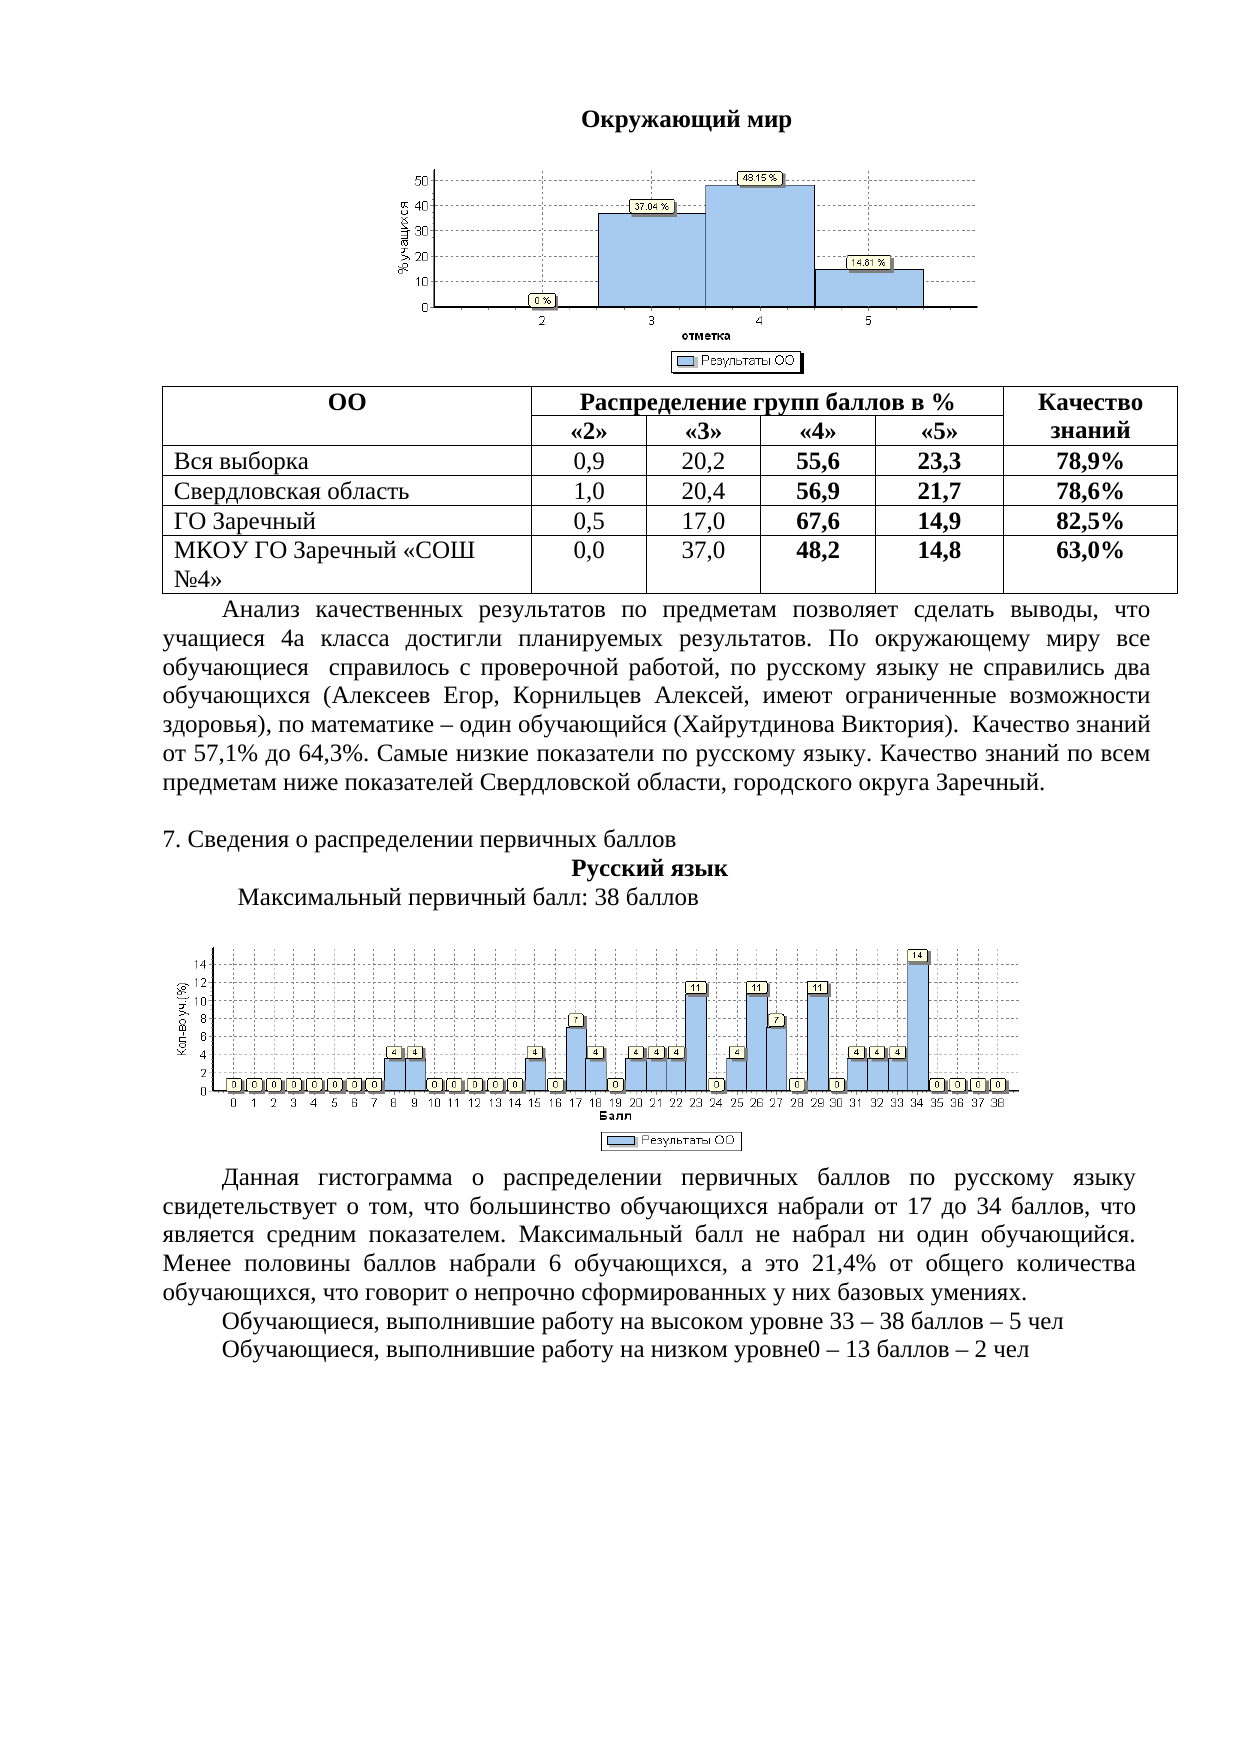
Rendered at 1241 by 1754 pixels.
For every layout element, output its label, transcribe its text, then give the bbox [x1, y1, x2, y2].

table_cell 14,9 [876, 506, 1003, 534]
table_cell «5» [876, 416, 1003, 445]
table_cell «2» [532, 416, 646, 445]
text Русский язык [133, 853, 1166, 882]
text Обучающиеся, выполнившие работу на низком уровне0 – 13 баллов – 2 чел [162, 1334, 1137, 1363]
table_cell 23,3 [876, 446, 1003, 475]
table_cell МКОУ ГО Заречный «СОШ №4» [163, 536, 531, 593]
table_cell 56,9 [761, 476, 875, 505]
table_cell 0,5 [532, 506, 646, 534]
table_header ОО [163, 387, 531, 445]
table_header Качество знаний [1004, 387, 1177, 445]
table_cell 20,4 [647, 476, 760, 505]
text Анализ качественных результатов по предметам позволяет сделать выводы, что учащиеся 4а класса достигли планируемых результатов. По окружающему миру все обучающиеся справилось с проверочной работой, по русскому языку не справились два обучающихся (Алексеев Егор, Корнильцев Алексей, имеют ограниченные возможности здоровья), по математике – один обучающийся (Хайрутдинова Виктория). Качество знаний от 57,1% до 64,3%. Самые низкие показатели по русскому языку. Качество знаний по всем предметам ниже показателей Свердловской области, городского округа Заречный. [162, 594, 1152, 795]
table_cell 78,6% [1004, 476, 1177, 505]
table_cell 78,9% [1004, 446, 1177, 475]
table_cell Свердловская область [163, 476, 531, 505]
table_cell 82,5% [1004, 506, 1177, 534]
text Данная гистограмма о распределении первичных баллов по русскому языку свидетельствует о том, что большинство обучающихся набрали от 17 до 34 баллов, что является средним показателем. Максимальный балл не набрал ни один обучающийся. Менее половины баллов набрали 6 обучающихся, а это 21,4% от общего количества обучающихся, что говорит о непрочно сформированных у них базовых умениях. [162, 1162, 1137, 1306]
table_cell 1,0 [532, 476, 646, 505]
picture [148, 939, 1046, 1162]
table_cell 14,8 [876, 536, 1003, 593]
text Максимальный первичный балл: 38 баллов [208, 882, 1166, 910]
table_cell Вся выборка [163, 446, 531, 475]
table_cell 55,6 [761, 446, 875, 475]
text Обучающиеся, выполнившие работу на высоком уровне 33 – 38 баллов – 5 чел [162, 1306, 1137, 1334]
table_cell 48,2 [761, 536, 875, 593]
text 7. Сведения о распределении первичных баллов [162, 824, 1152, 853]
table_cell 17,0 [647, 506, 760, 534]
picture [378, 161, 996, 386]
table_cell 0,9 [532, 446, 646, 475]
table_header Распределение групп баллов в % [532, 387, 1003, 415]
table_cell 21,7 [876, 476, 1003, 505]
table_cell 20,2 [647, 446, 760, 475]
text Окружающий мир [162, 104, 1152, 132]
table_cell 63,0% [1004, 536, 1177, 593]
table_cell «3» [647, 416, 760, 445]
table_cell 0,0 [532, 536, 646, 593]
table_cell «4» [761, 416, 875, 445]
table_cell 67,6 [761, 506, 875, 534]
table_cell 37,0 [647, 536, 760, 593]
table_cell ГО Заречный [163, 506, 531, 534]
